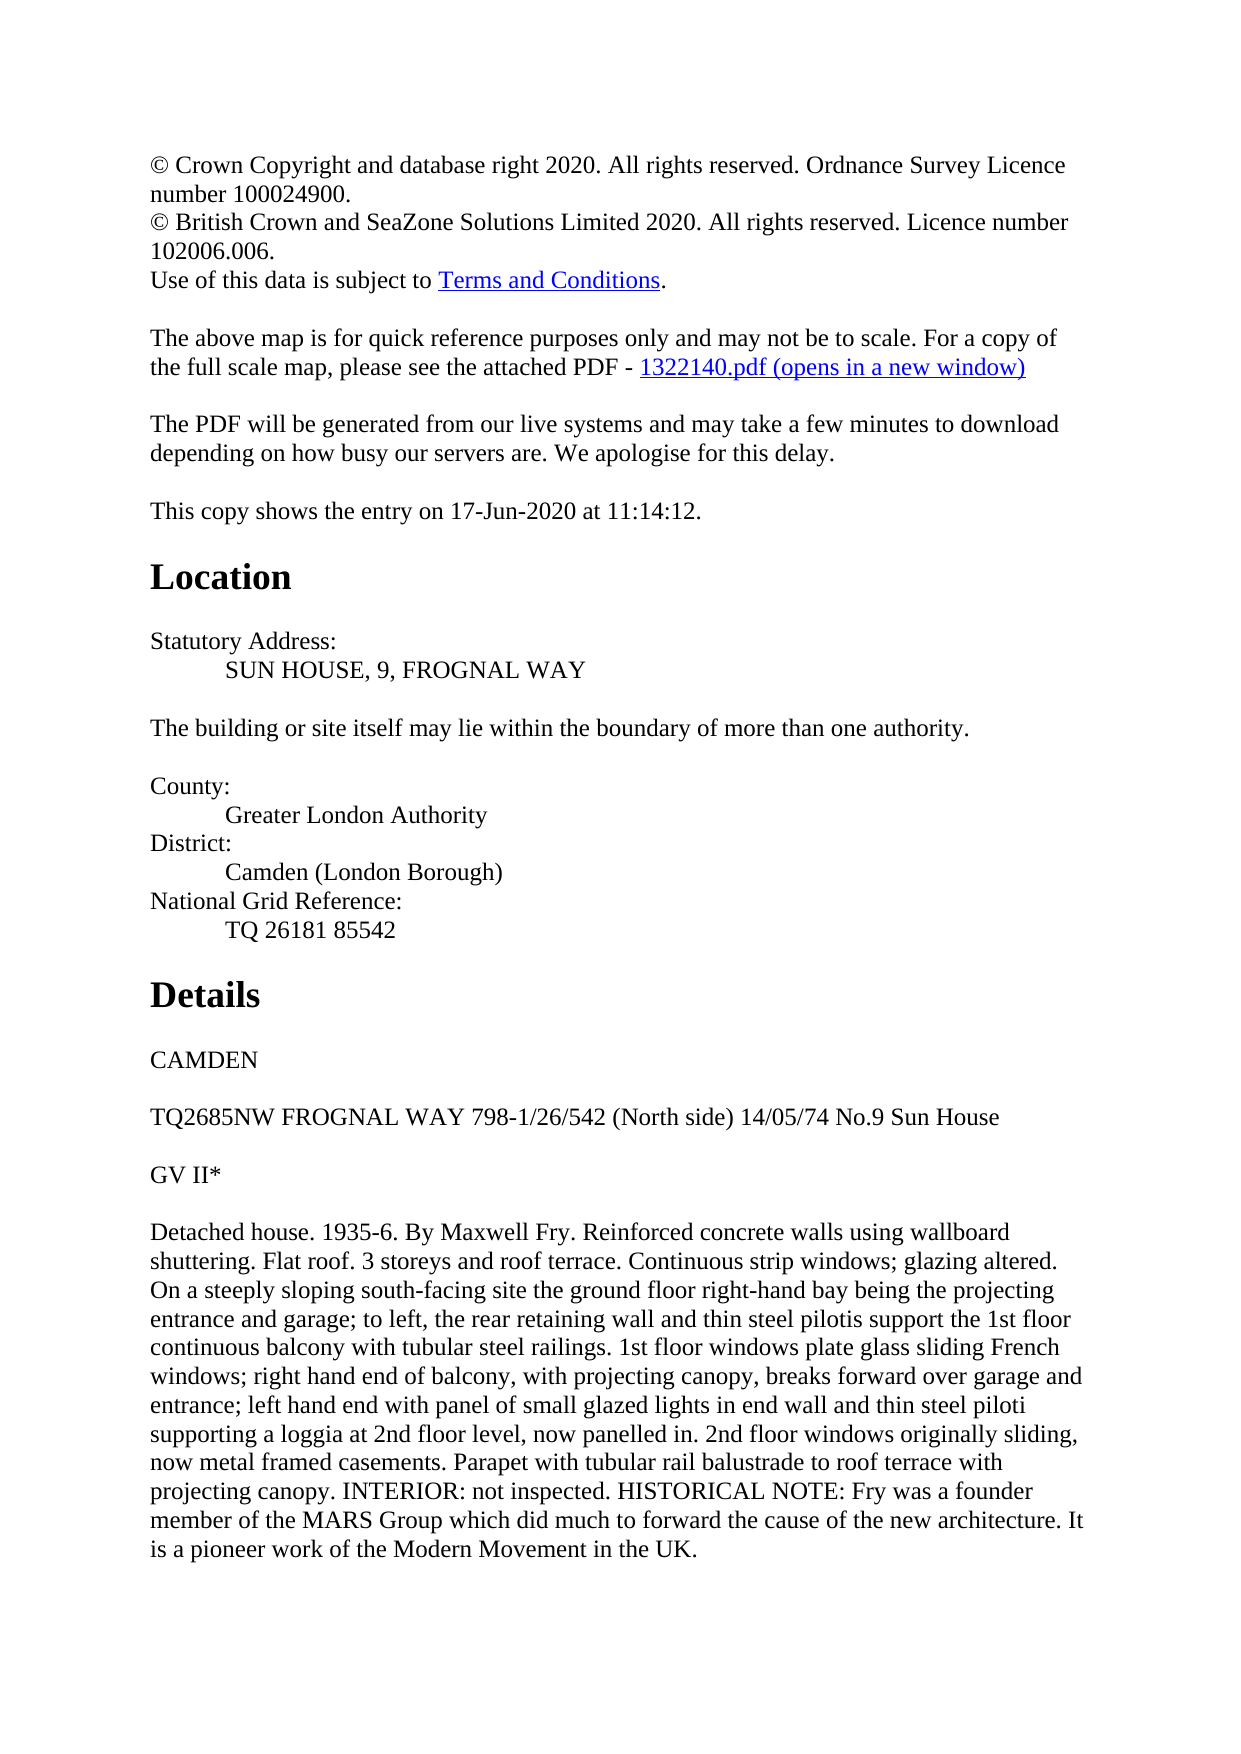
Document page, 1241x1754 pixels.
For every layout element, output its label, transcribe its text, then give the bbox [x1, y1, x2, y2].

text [150, 1045, 1090, 1591]
text Greater London Authority [225, 800, 1090, 828]
text The PDF will be generated from our live systems and may take a few minutes to download depending on how busy our servers are. We apologise for this delay. [150, 409, 1090, 467]
text Location [150, 554, 1090, 597]
text © Crown Copyright and database right 2020. All rights reserved. Ordnance Survey Licence number 100024900. © British Crown and SeaZone Solutions Limited 2020. All rights reserved. Licence number 102006.006. Use of this data is subject to Terms and Conditions. [150, 150, 1090, 294]
text This copy shows the entry on 17-Jun-2020 at 11:14:12. [150, 496, 1090, 525]
text County: [150, 771, 1090, 800]
text Camden (London Borough) [225, 857, 1090, 886]
text The building or site itself may lie within the boundary of more than one authority. [150, 713, 1090, 742]
text National Grid Reference: [150, 886, 1090, 915]
text SUN HOUSE, 9, FROGNAL WAY [225, 655, 1090, 684]
text District: [150, 828, 1090, 857]
text Details [150, 973, 1090, 1016]
text Statutory Address: [150, 626, 1090, 655]
text The above map is for quick reference purposes only and may not be to scale. For a copy of the full scale map, please see the attached PDF - 1322140.pdf (opens in a new window) [150, 323, 1090, 380]
text TQ 26181 85542 [225, 915, 1090, 943]
